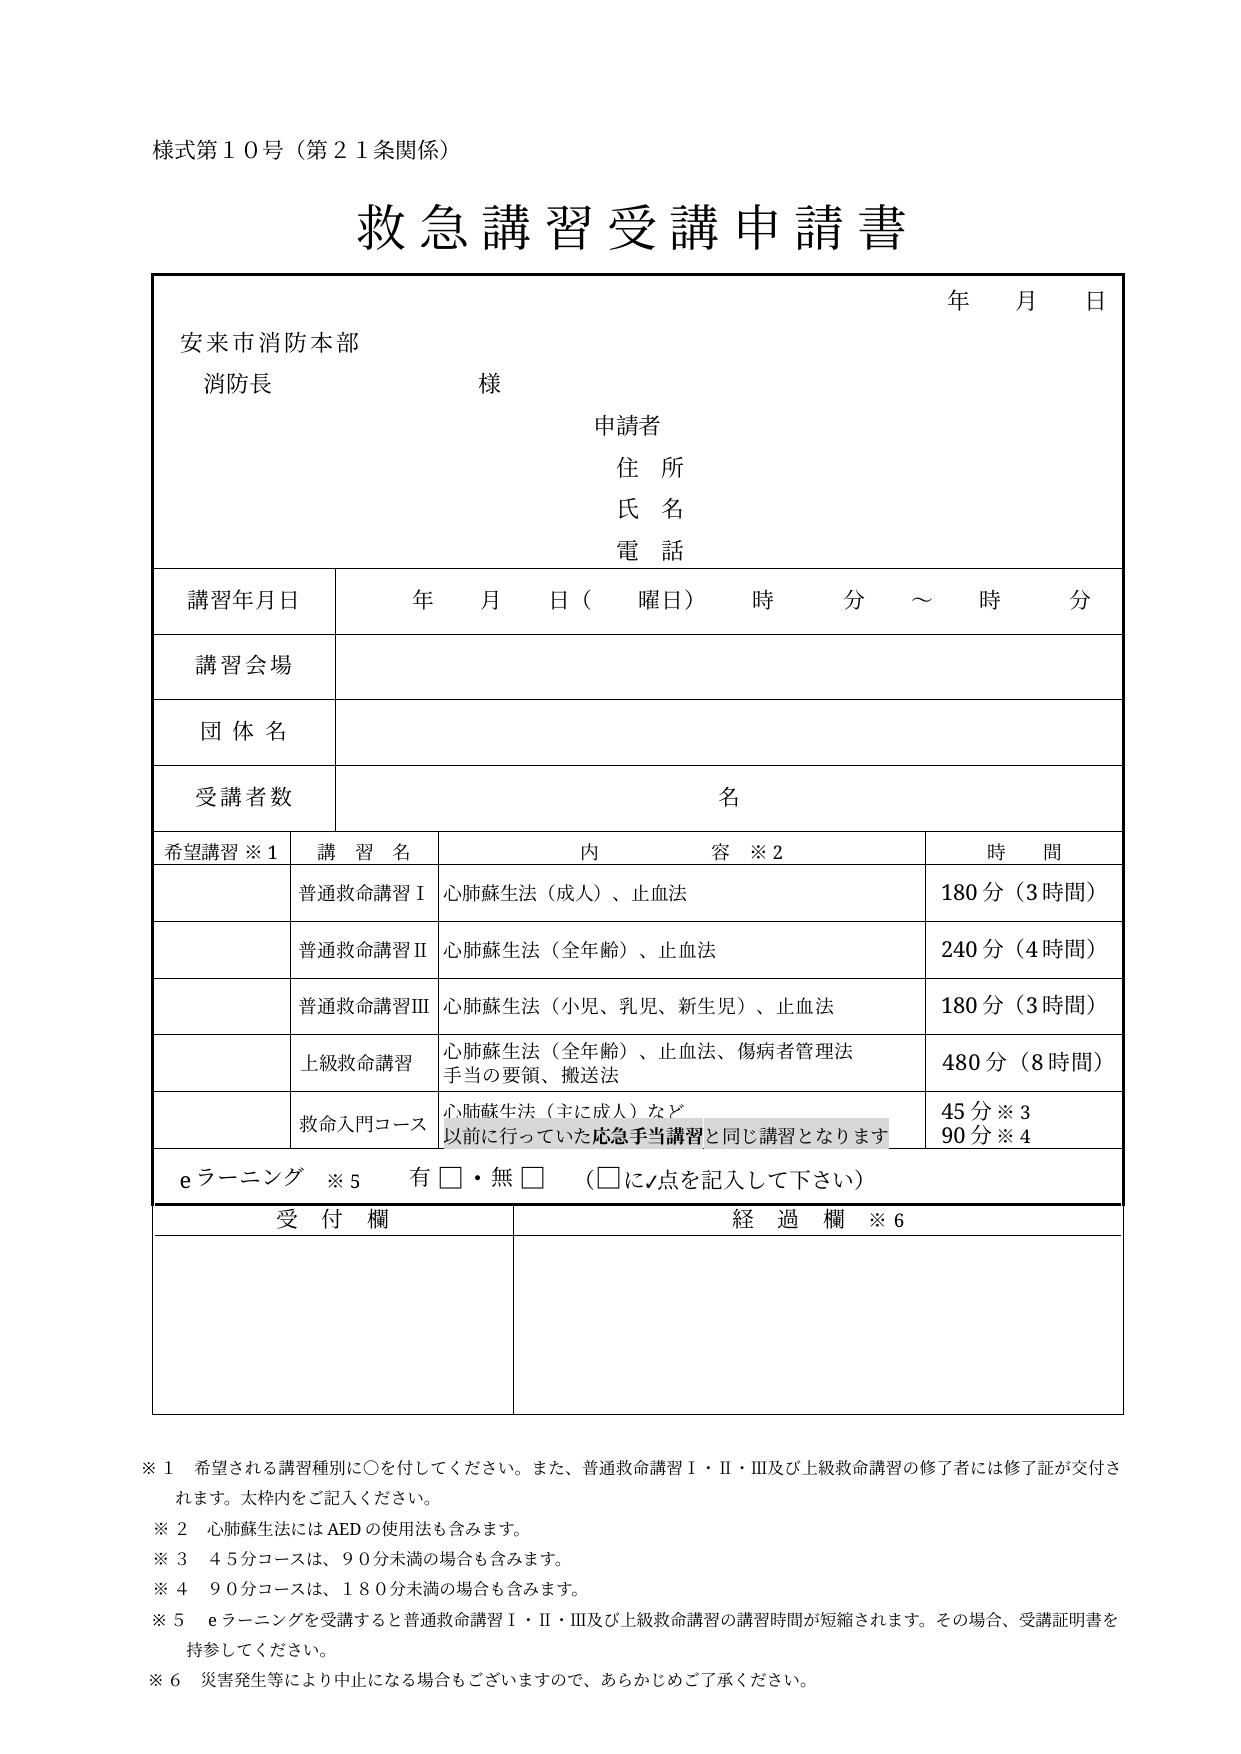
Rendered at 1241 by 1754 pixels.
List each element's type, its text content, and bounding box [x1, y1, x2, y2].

table_cell 心肺蘇生法（小児、乳児、新生児）、止血法 [439, 979, 925, 1034]
table_cell 240分（4時間） [926, 922, 1122, 978]
table_cell [154, 1092, 290, 1148]
table_cell 講習年月日 [154, 569, 335, 633]
text 救急講習受講申請書 [142, 179, 1122, 270]
table_cell 受 付 欄 [153, 1204, 513, 1235]
table_cell [336, 635, 1122, 699]
text 様式第１０号（第２１条関係） [130, 118, 1122, 179]
text ※ ６ 災害発生等により中止になる場合もございますので、あらかじめご了承ください。 [142, 1664, 1122, 1694]
table_cell 普通救命講習Ⅰ [291, 865, 438, 921]
table_cell 180分（3時間） [926, 865, 1122, 921]
table_cell 上級救命講習 [291, 1035, 438, 1091]
table_cell [153, 1235, 513, 1414]
table_cell eラーニング ※ 5 有 □・無 □ （□に✔点を記入して下さい） [154, 1149, 1122, 1203]
text ※ ４ ９０分コースは、１８０分未満の場合も含みます。 [130, 1573, 1146, 1604]
table_cell 団体名 [154, 700, 335, 765]
table_cell 経 過 欄 ※ 6 [514, 1203, 1123, 1235]
table_cell 480分（8時間） [926, 1035, 1122, 1091]
table_header 年 月 日 消防本部 消防長 様 申請者 住 所 氏 名 電 話 [154, 276, 1122, 568]
table_cell 時 間 [926, 832, 1122, 864]
table_cell [154, 922, 290, 978]
table_cell 心肺蘇生法（全年齢）、止血法 [439, 922, 925, 978]
table_cell 45分 ※ 3 90分 ※ 4 [926, 1092, 1122, 1148]
table_cell 普通救命講習Ⅱ [291, 922, 438, 978]
text ※ ５ eラーニングを受講すると普通救命講習Ⅰ・Ⅱ・Ⅲ及び上級救命講習の講習時間が短縮されます。その場合、受講証明書を持参してください。 [152, 1604, 1122, 1664]
table_cell [336, 700, 1122, 765]
table_cell [154, 1035, 290, 1091]
table_cell 救命入門コース [291, 1092, 438, 1148]
table_cell 名 [336, 766, 1122, 831]
table_cell [154, 979, 290, 1034]
text ※ ２ 心肺蘇生法にはAEDの使用法も含みます。 [136, 1513, 1122, 1543]
table_cell 心肺蘇生法（全年齢）、止血法、傷病者管理法 手当の要領、搬送法 [439, 1035, 925, 1091]
table_cell 普通救命講習Ⅲ [291, 979, 438, 1034]
table_cell [514, 1235, 1123, 1414]
table_cell 講 習 名 [291, 832, 438, 864]
table_cell 心肺蘇生法（主に成人）など 以前に行っていた応急手当講習と同じ講習となります [439, 1092, 925, 1148]
text ※ ３ ４５分コースは、９０分未満の場合も含みます。 [136, 1543, 1122, 1573]
table_cell 受講者数 [154, 766, 335, 831]
table_cell 心肺蘇生法（成人）、止血法 [439, 865, 925, 921]
table_cell 講習会場 [154, 635, 335, 699]
table_cell [154, 865, 290, 921]
table_cell 希望講習 ※ 1 [154, 832, 290, 864]
text ※ １ 希望される講習種別に○を付してください。また、普通救命講習Ⅰ・Ⅱ・Ⅲ及び上級救命講習の修了者には修了証が交付されます。太枠内をご記入ください。 [142, 1452, 1122, 1513]
table_cell 年 月 日（ 曜日） 時 分 ～ 時 分 [336, 569, 1122, 633]
table_cell 180分（3時間） [926, 979, 1122, 1034]
table_cell 内 容 ※ 2 [439, 832, 925, 864]
